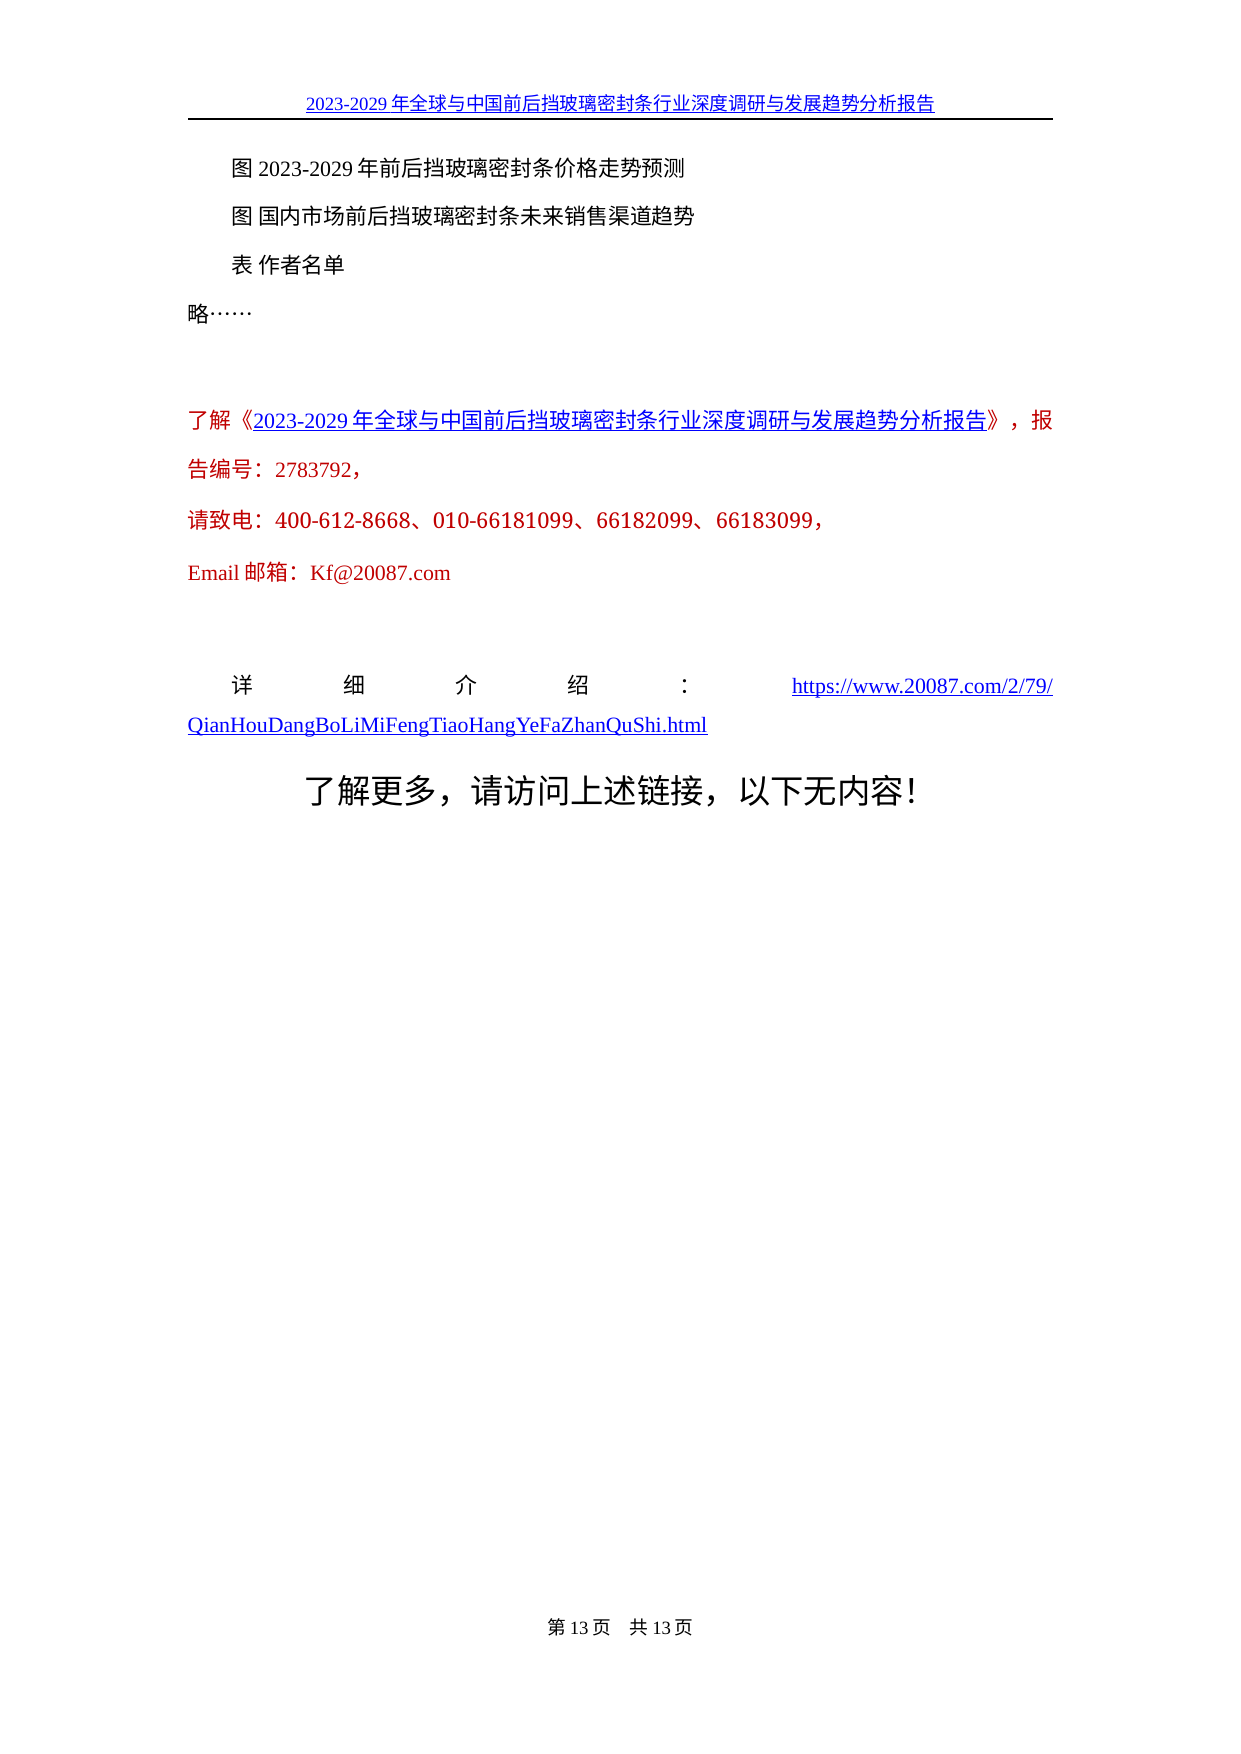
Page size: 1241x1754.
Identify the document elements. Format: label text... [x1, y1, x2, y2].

title 了解更多，请访问上述链接，以下无内容！ [187, 757, 1053, 822]
text 请致电：400-612-8668、010-66181099、66182099、66183099， [187, 503, 1053, 536]
text 了解《2023-2029年全球与中国前后挡玻璃密封条行业深度调研与发展趋势分析报告》，报告编号：2783792， [187, 403, 1053, 484]
text 详细介绍：https://www.20087.com/2/79/QianHouDangBoLiMiFengTiaoHangYeFaZhanQuShi.html [187, 668, 1053, 741]
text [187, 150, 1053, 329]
text Email邮箱：Kf@20087.com [187, 555, 1053, 587]
